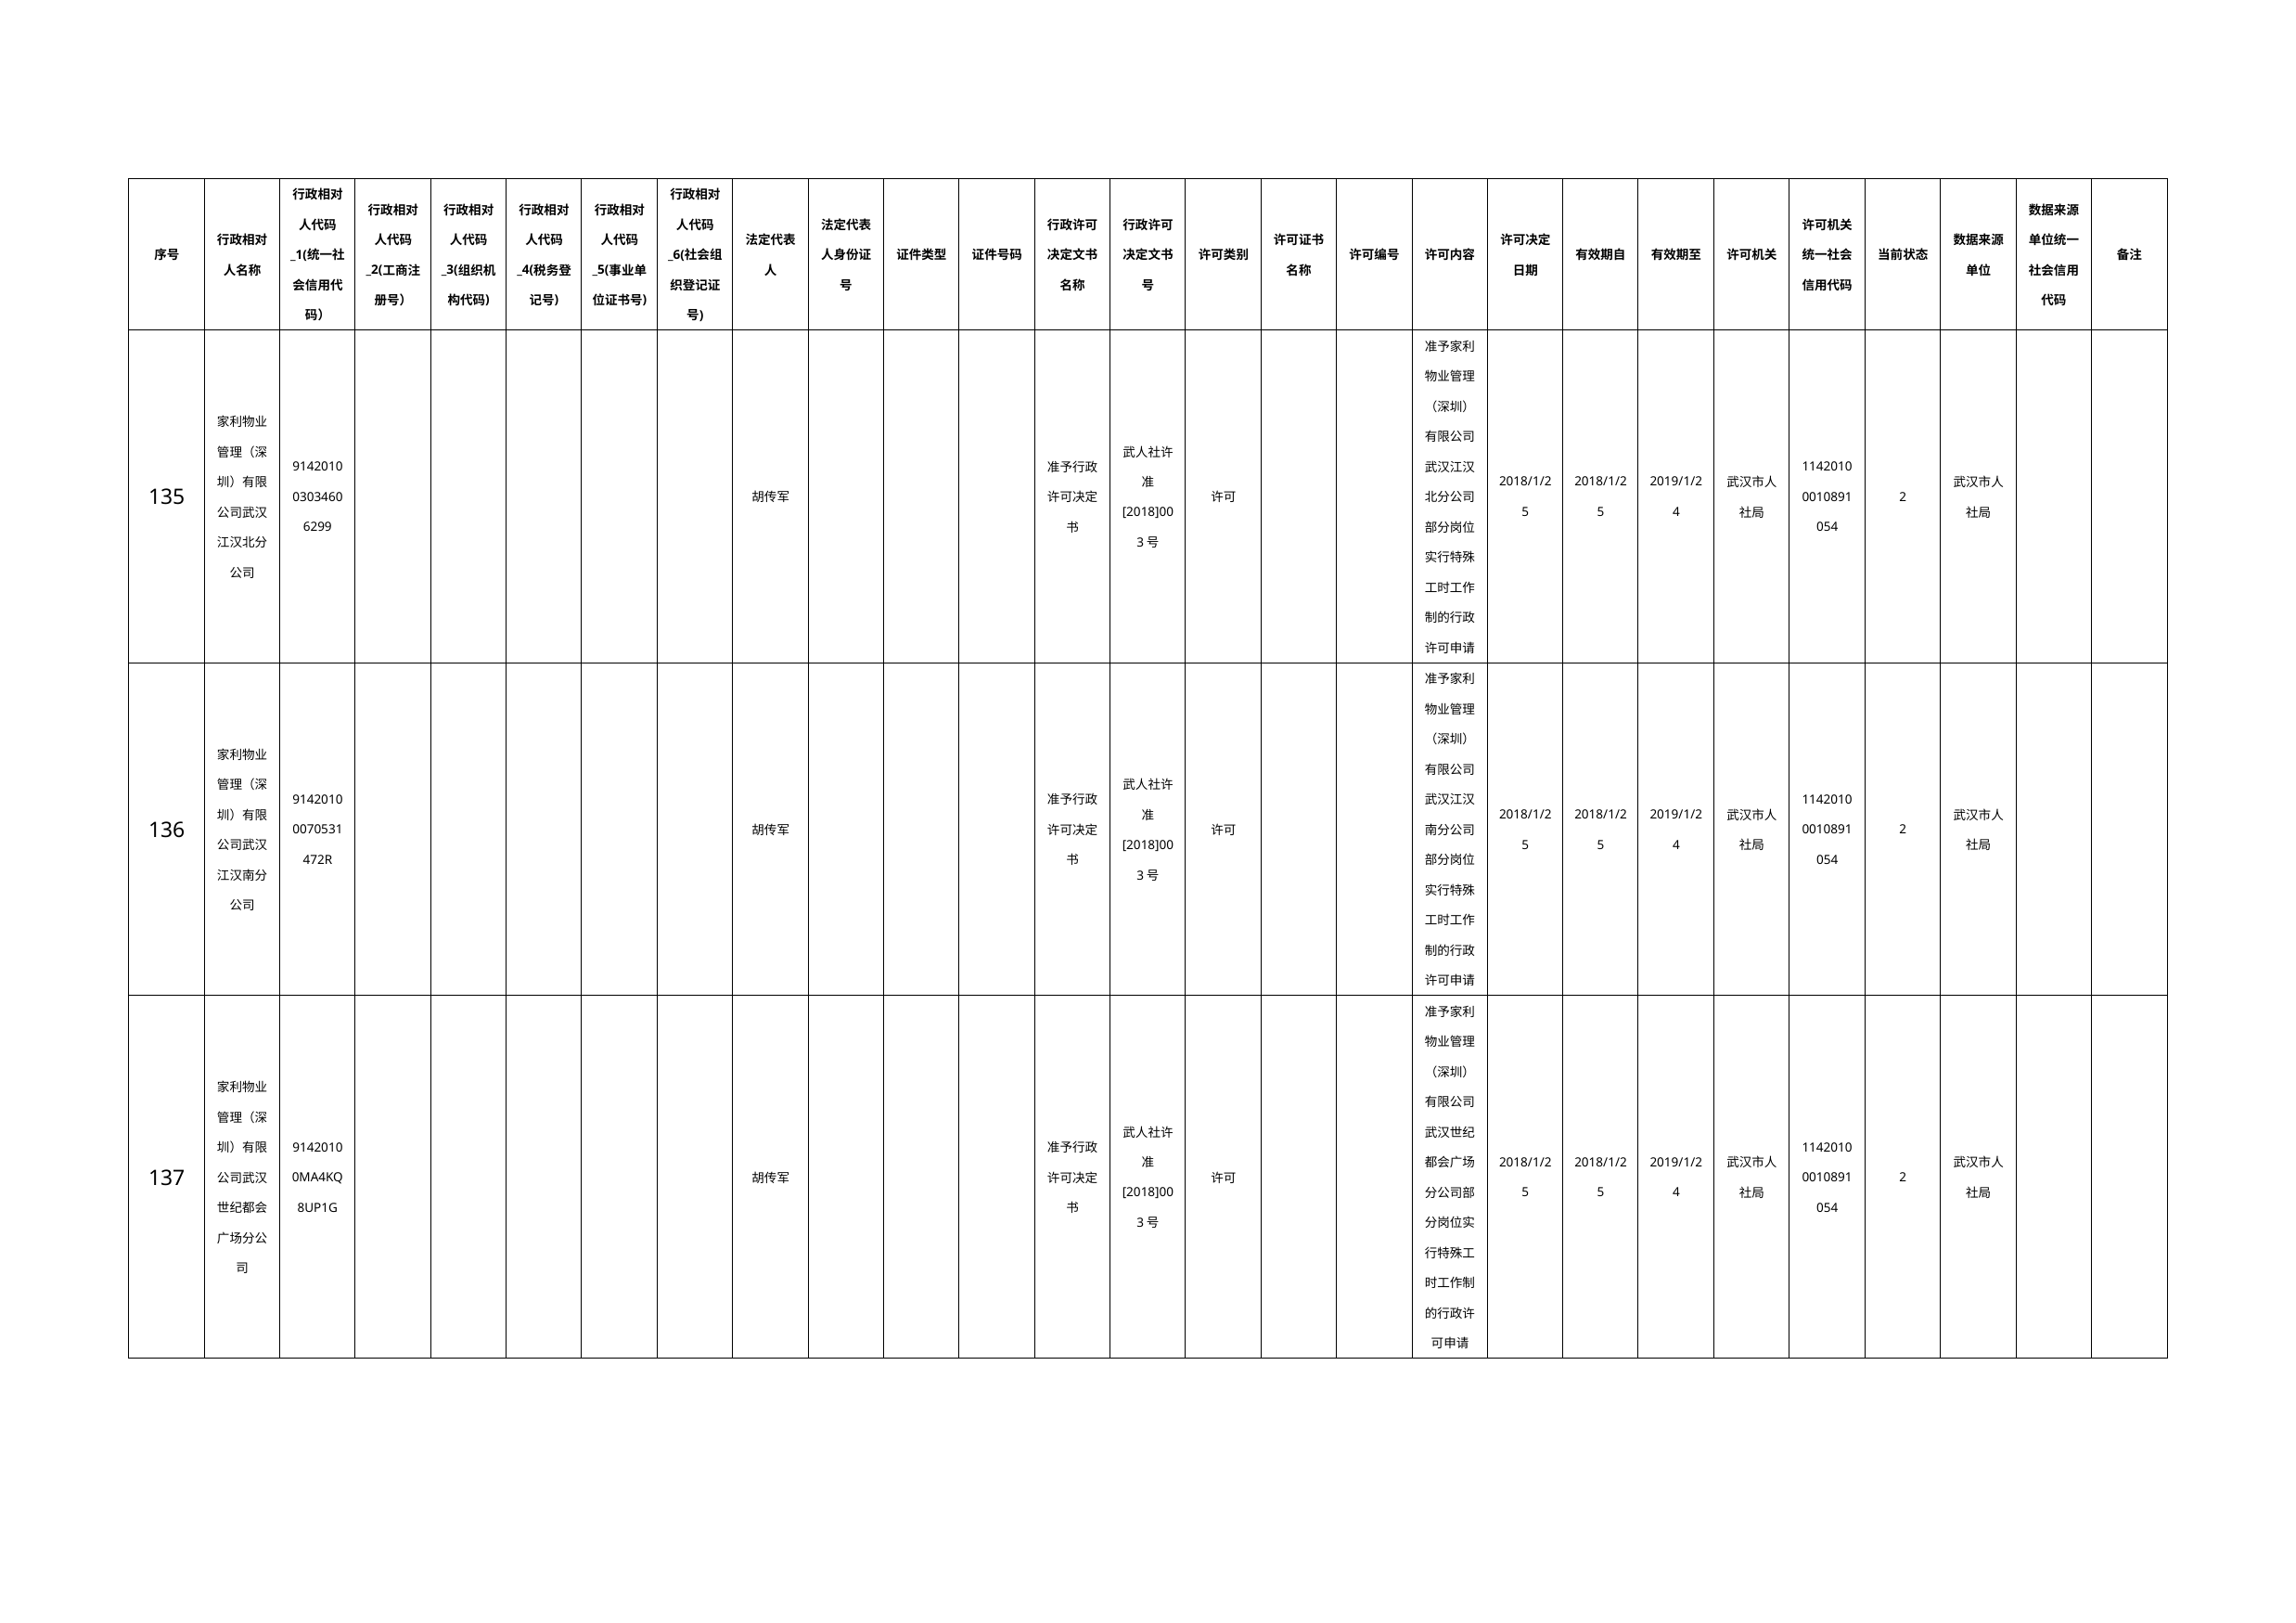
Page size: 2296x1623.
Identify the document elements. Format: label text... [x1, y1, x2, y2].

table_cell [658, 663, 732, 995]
table_header 行政相对人代码_4(税务登记号) [507, 179, 581, 329]
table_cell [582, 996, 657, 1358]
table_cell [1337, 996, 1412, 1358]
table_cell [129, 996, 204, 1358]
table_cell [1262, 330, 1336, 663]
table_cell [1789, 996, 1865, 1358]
table_header 行政相对人代码_1(统一社会信用代码） [280, 179, 354, 329]
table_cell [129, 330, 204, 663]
table_header 行政相对人代码_2(工商注册号） [355, 179, 430, 329]
table_header 许可内容 [1413, 179, 1487, 329]
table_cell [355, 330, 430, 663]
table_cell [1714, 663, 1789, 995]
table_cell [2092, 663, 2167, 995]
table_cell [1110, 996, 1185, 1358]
table_header 证件号码 [959, 179, 1034, 329]
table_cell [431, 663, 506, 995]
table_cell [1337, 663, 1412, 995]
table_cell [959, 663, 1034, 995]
table_header 行政许可决定文书名称 [1035, 179, 1110, 329]
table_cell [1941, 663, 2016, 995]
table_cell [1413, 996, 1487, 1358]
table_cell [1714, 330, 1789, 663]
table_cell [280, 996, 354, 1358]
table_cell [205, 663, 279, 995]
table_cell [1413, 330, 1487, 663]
table_header 许可类别 [1186, 179, 1261, 329]
table_header 行政相对人代码_5(事业单位证书号) [582, 179, 657, 329]
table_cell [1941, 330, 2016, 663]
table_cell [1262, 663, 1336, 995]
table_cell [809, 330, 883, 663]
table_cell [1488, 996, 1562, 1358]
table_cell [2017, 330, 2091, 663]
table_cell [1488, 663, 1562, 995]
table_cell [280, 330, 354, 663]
table_header 数据来源单位 [1941, 179, 2016, 329]
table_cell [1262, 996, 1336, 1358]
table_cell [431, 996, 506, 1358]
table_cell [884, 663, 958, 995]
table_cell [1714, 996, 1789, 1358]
table_header 有效期至 [1638, 179, 1713, 329]
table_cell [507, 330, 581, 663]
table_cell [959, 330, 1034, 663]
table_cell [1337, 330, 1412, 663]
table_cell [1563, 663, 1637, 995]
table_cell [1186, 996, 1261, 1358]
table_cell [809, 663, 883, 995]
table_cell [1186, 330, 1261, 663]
table_header 许可证书名称 [1262, 179, 1336, 329]
table_header 备注 [2092, 179, 2167, 329]
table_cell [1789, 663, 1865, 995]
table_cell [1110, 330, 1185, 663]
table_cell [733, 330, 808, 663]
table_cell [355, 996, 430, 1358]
table_header 当前状态 [1866, 179, 1940, 329]
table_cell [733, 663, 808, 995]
table_header 有效期自 [1563, 179, 1637, 329]
table_header 序号 [129, 179, 204, 329]
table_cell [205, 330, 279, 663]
table_header 许可编号 [1337, 179, 1412, 329]
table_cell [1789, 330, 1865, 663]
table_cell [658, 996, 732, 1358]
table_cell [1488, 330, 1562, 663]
table_header 行政相对人代码_6(社会组织登记证号) [658, 179, 732, 329]
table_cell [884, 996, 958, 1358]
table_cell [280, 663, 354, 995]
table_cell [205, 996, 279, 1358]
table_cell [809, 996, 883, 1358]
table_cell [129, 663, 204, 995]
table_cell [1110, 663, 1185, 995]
table_header 证件类型 [884, 179, 958, 329]
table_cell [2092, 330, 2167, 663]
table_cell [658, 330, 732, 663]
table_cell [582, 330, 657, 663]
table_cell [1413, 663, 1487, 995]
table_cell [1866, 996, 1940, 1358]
table_header 法定代表人 [733, 179, 808, 329]
table_header 数据来源单位统一社会信用代码 [2017, 179, 2091, 329]
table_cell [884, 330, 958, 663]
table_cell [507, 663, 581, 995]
table_header 行政相对人代码_3(组织机构代码) [431, 179, 506, 329]
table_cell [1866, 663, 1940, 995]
table_header 行政许可决定文书号 [1110, 179, 1185, 329]
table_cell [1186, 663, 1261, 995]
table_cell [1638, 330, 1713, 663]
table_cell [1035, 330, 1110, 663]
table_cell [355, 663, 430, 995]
table_header 许可机关统一社会信用代码 [1789, 179, 1865, 329]
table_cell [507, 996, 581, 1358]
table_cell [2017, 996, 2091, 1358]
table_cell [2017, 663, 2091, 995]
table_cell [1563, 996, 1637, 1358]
table_header 法定代表人身份证号 [809, 179, 883, 329]
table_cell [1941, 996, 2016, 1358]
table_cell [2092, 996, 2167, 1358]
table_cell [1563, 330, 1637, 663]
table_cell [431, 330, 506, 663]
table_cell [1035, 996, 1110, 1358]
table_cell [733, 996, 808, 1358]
table_header 许可决定日期 [1488, 179, 1562, 329]
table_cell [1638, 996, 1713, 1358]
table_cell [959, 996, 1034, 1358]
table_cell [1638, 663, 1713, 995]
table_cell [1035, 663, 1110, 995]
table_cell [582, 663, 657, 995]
table_header 行政相对人名称 [205, 179, 279, 329]
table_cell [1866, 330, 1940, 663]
table_header 许可机关 [1714, 179, 1789, 329]
